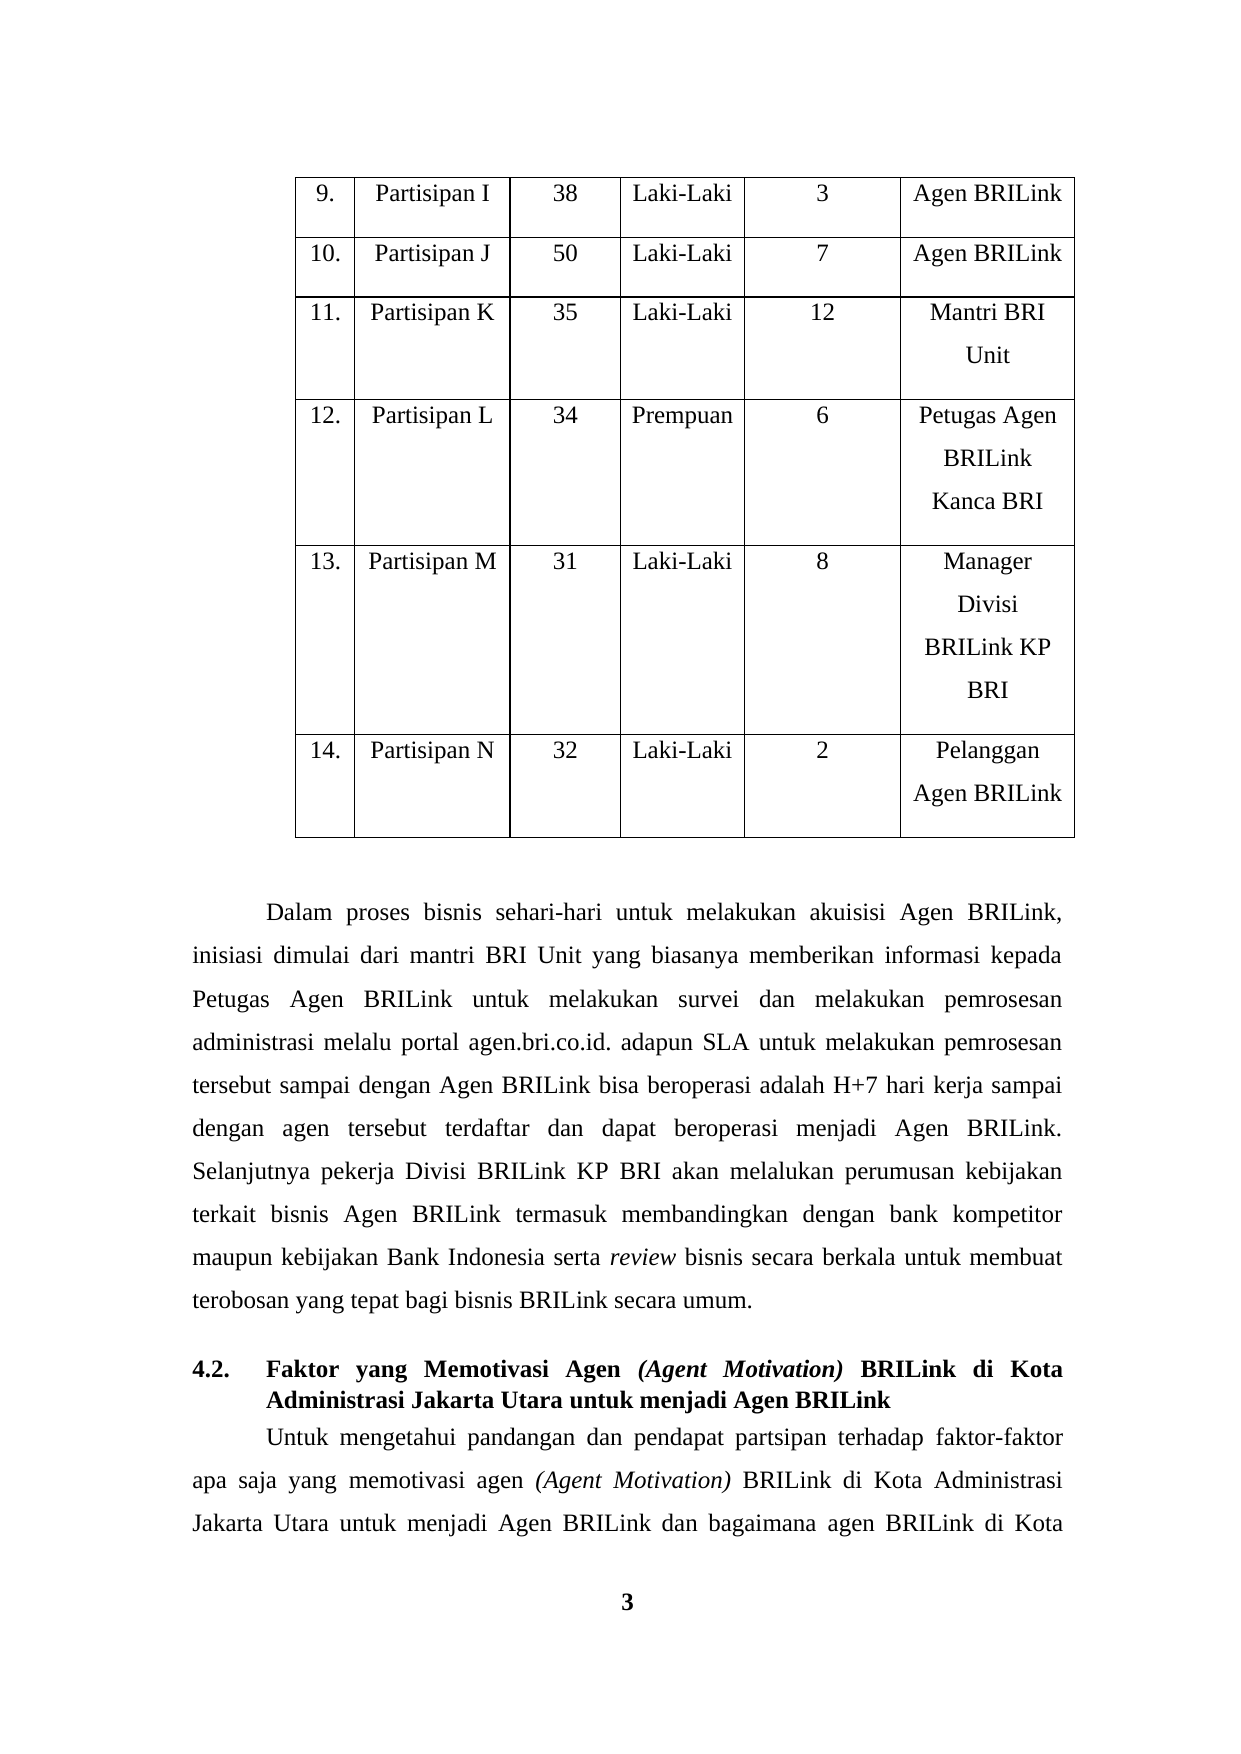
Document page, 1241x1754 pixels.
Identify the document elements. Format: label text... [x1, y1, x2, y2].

table_cell Petugas Agen BRILink Kanca BRI [901, 400, 1074, 545]
table_cell Laki-Laki [621, 178, 744, 237]
table_cell 6 [745, 400, 900, 545]
table_cell 12. [296, 400, 354, 545]
table_cell 12 [745, 298, 900, 399]
table_cell Prempuan [621, 400, 744, 545]
table_cell Partisipan L [355, 400, 509, 545]
table_cell Partisipan I [355, 178, 509, 237]
table_cell Manager Divisi BRILink KP BRI [901, 546, 1074, 734]
table_cell 31 [511, 546, 620, 734]
table_cell Partisipan N [355, 735, 509, 837]
table_cell Partisipan M [355, 546, 509, 734]
table_cell 2 [745, 735, 900, 837]
table_cell Mantri BRI Unit [901, 298, 1074, 399]
text Dalam proses bisnis sehari-hari untuk melakukan akuisisi Agen BRILink, inisiasi dimulai dari mantri BRI Unit yang biasanya memberikan informasi kepada Petugas Agen BRILink untuk melakukan survei dan melakukan pemrosesan administrasi melalu portal agen.bri.co.id. adapun SLA untuk melakukan pemrosesan tersebut sampai dengan Agen BRILink bisa beroperasi adalah H+7 hari kerja sampai dengan agen tersebut terdaftar dan dapat beroperasi menjadi Agen BRILink. Selanjutnya pekerja Divisi BRILink KP BRI akan melalukan perumusan kebijakan terkait bisnis Agen BRILink termasuk membandingkan dengan bank kompetitor maupun kebijakan Bank Indonesia serta review bisnis secara berkala untuk membuat terobosan yang tepat bagi bisnis BRILink secara umum. [192, 897, 1063, 1314]
table_cell 34 [511, 400, 620, 545]
table_cell 32 [511, 735, 620, 837]
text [192, 1422, 1063, 1537]
table_cell Pelanggan Agen BRILink [901, 735, 1074, 837]
table_cell 3 [745, 178, 900, 237]
table_cell Agen BRILink [901, 178, 1074, 237]
table_cell 11. [296, 298, 354, 399]
table_cell 14. [296, 735, 354, 837]
table_cell Laki-Laki [621, 546, 744, 734]
table_cell Laki-Laki [621, 238, 744, 296]
table_cell Laki-Laki [621, 298, 744, 399]
table_cell 38 [511, 178, 620, 237]
table_cell Laki-Laki [621, 735, 744, 837]
table_cell 10. [296, 238, 354, 296]
table_cell Agen BRILink [901, 238, 1074, 296]
table_cell Partisipan J [355, 238, 509, 296]
table_cell 35 [511, 298, 620, 399]
table_cell 8 [745, 546, 900, 734]
table_cell 9. [296, 178, 354, 237]
table_cell 7 [745, 238, 900, 296]
table_cell 50 [511, 238, 620, 296]
subtitle Faktor yang Memotivasi Agen (Agent Motivation) BRILink di Kota Administrasi Jakarta Utara untuk menjadi Agen BRILink [192, 1354, 1063, 1413]
table_cell Partisipan K [355, 298, 509, 399]
table_cell 13. [296, 546, 354, 734]
